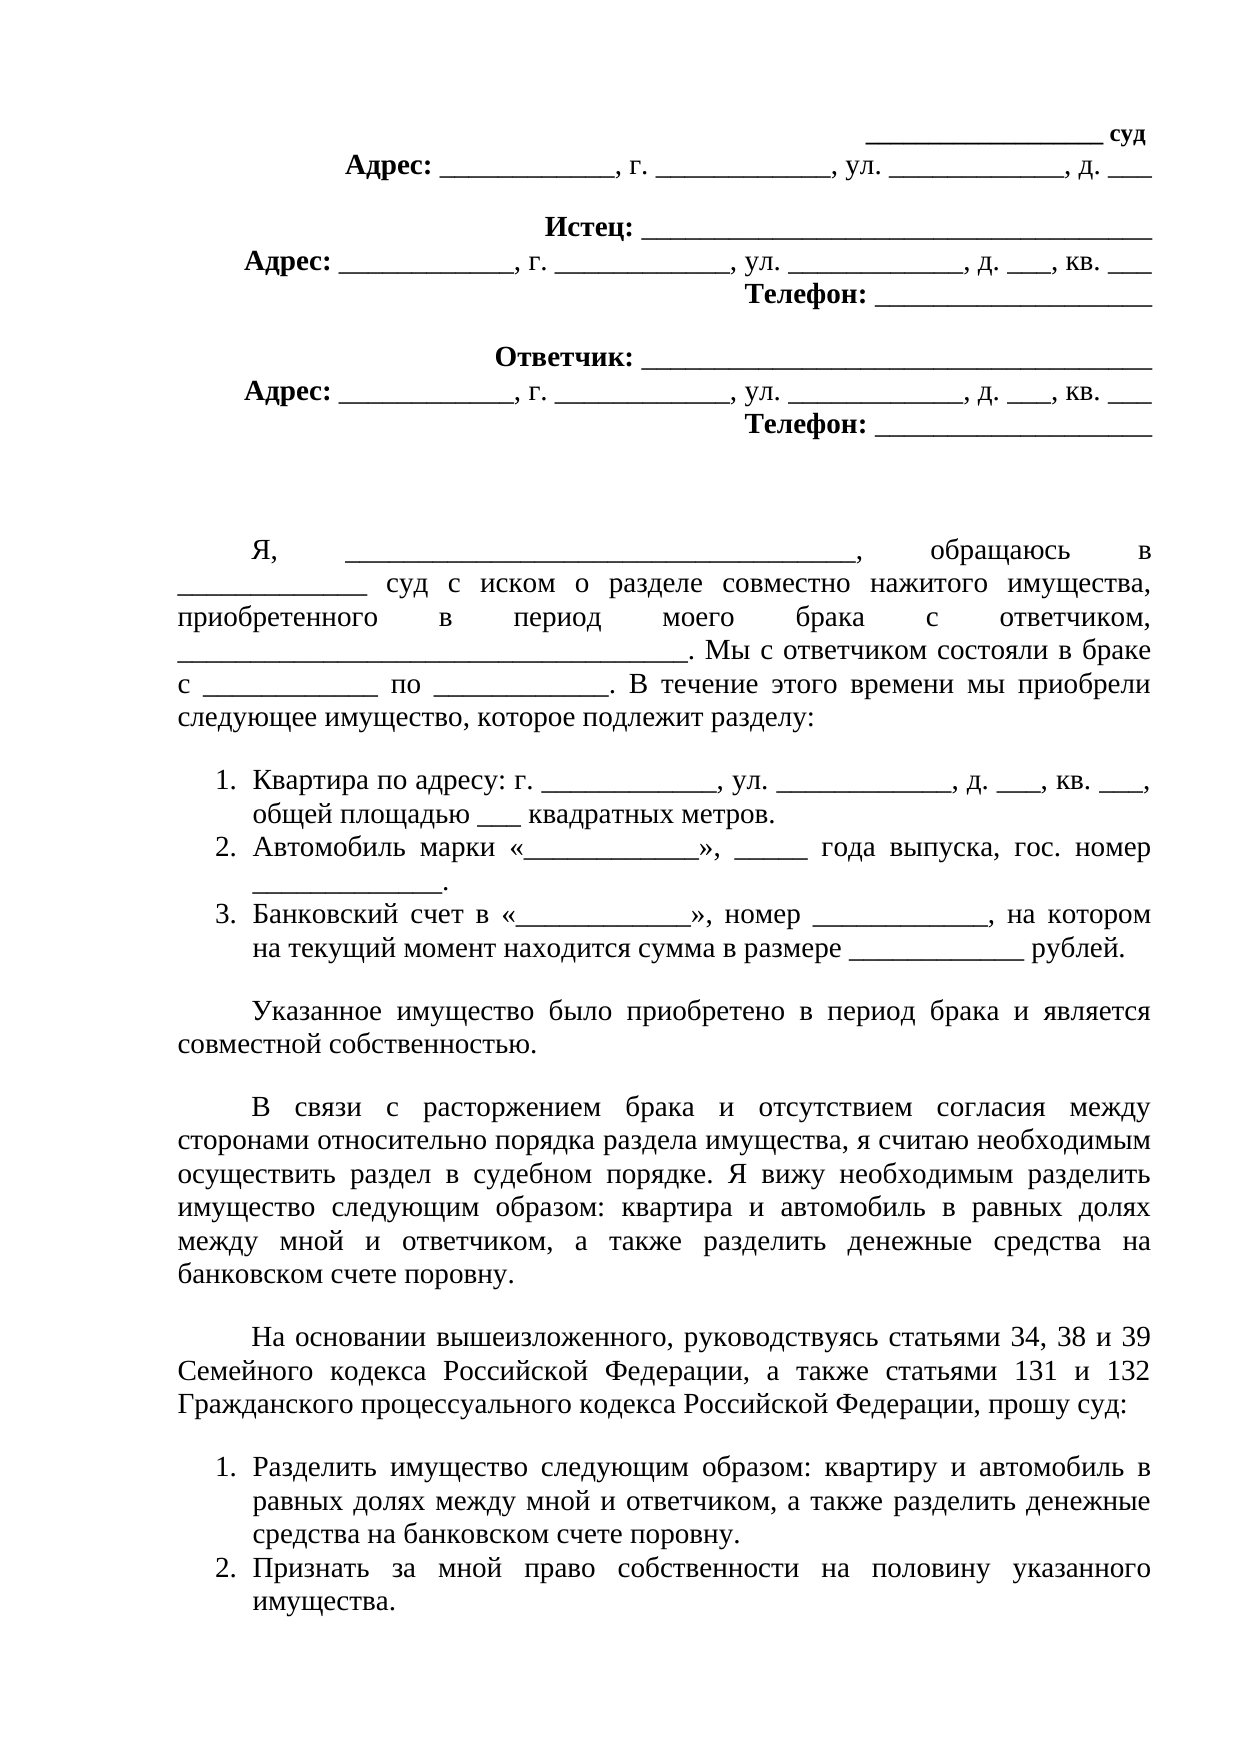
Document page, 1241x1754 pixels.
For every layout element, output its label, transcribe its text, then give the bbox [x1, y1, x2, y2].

list Признать за мной право собственности на половину указанного имущества. [215, 1550, 1152, 1617]
text Указанное имущество было приобретено в период брака и является совместной собственностью. [177, 993, 1152, 1060]
list Автомобиль марки «____________», _____ года выпуска, гос. номер _____________. [215, 829, 1152, 896]
list Разделить имущество следующим образом: квартиру и автомобиль в равных долях между мной и ответчиком, а также разделить денежные средства на банковском счете поровну. [215, 1449, 1152, 1550]
list Банковский счет в «____________», номер ____________, на котором на текущий момент находится сумма в размере ____________ рублей. [215, 896, 1152, 963]
text Я, ___________________________________, обращаюсь в _____________ суд с иском о разделе совместно нажитого имущества, приобретенного в период моего брака с ответчиком, ___________________________________. Мы с ответчиком состояли в браке с ____________ по ____________. В течение этого времени мы приобрели следующее имущество, которое подлежит разделу: [177, 532, 1152, 733]
text ___________________ суд Адрес: ____________, г. ____________, ул. ____________, д. ___ [177, 118, 1152, 180]
text В связи с расторжением брака и отсутствием согласия между сторонами относительно порядка раздела имущества, я считаю необходимым осуществить раздел в судебном порядке. Я вижу необходимым разделить имущество следующим образом: квартира и автомобиль в равных долях между мной и ответчиком, а также разделить денежные средства на банковском счете поровну. [177, 1089, 1152, 1290]
text Истец: ___________________________________ Адрес: ____________, г. ____________, ул. ____________, д. ___, кв. ___ Телефон: ___________________ [177, 209, 1152, 310]
list Квартира по адресу: г. ____________, ул. ____________, д. ___, кв. ___, общей площадью ___ квадратных метров. [215, 762, 1152, 829]
text На основании вышеизложенного, руководствуясь статьями 34, 38 и 39 Семейного кодекса Российской Федерации, а также статьями 131 и 132 Гражданского процессуального кодекса Российской Федерации, прошу суд: [177, 1319, 1152, 1420]
text Ответчик: ___________________________________ Адрес: ____________, г. ____________, ул. ____________, д. ___, кв. ___ Телефон: ___________________ [177, 339, 1152, 440]
